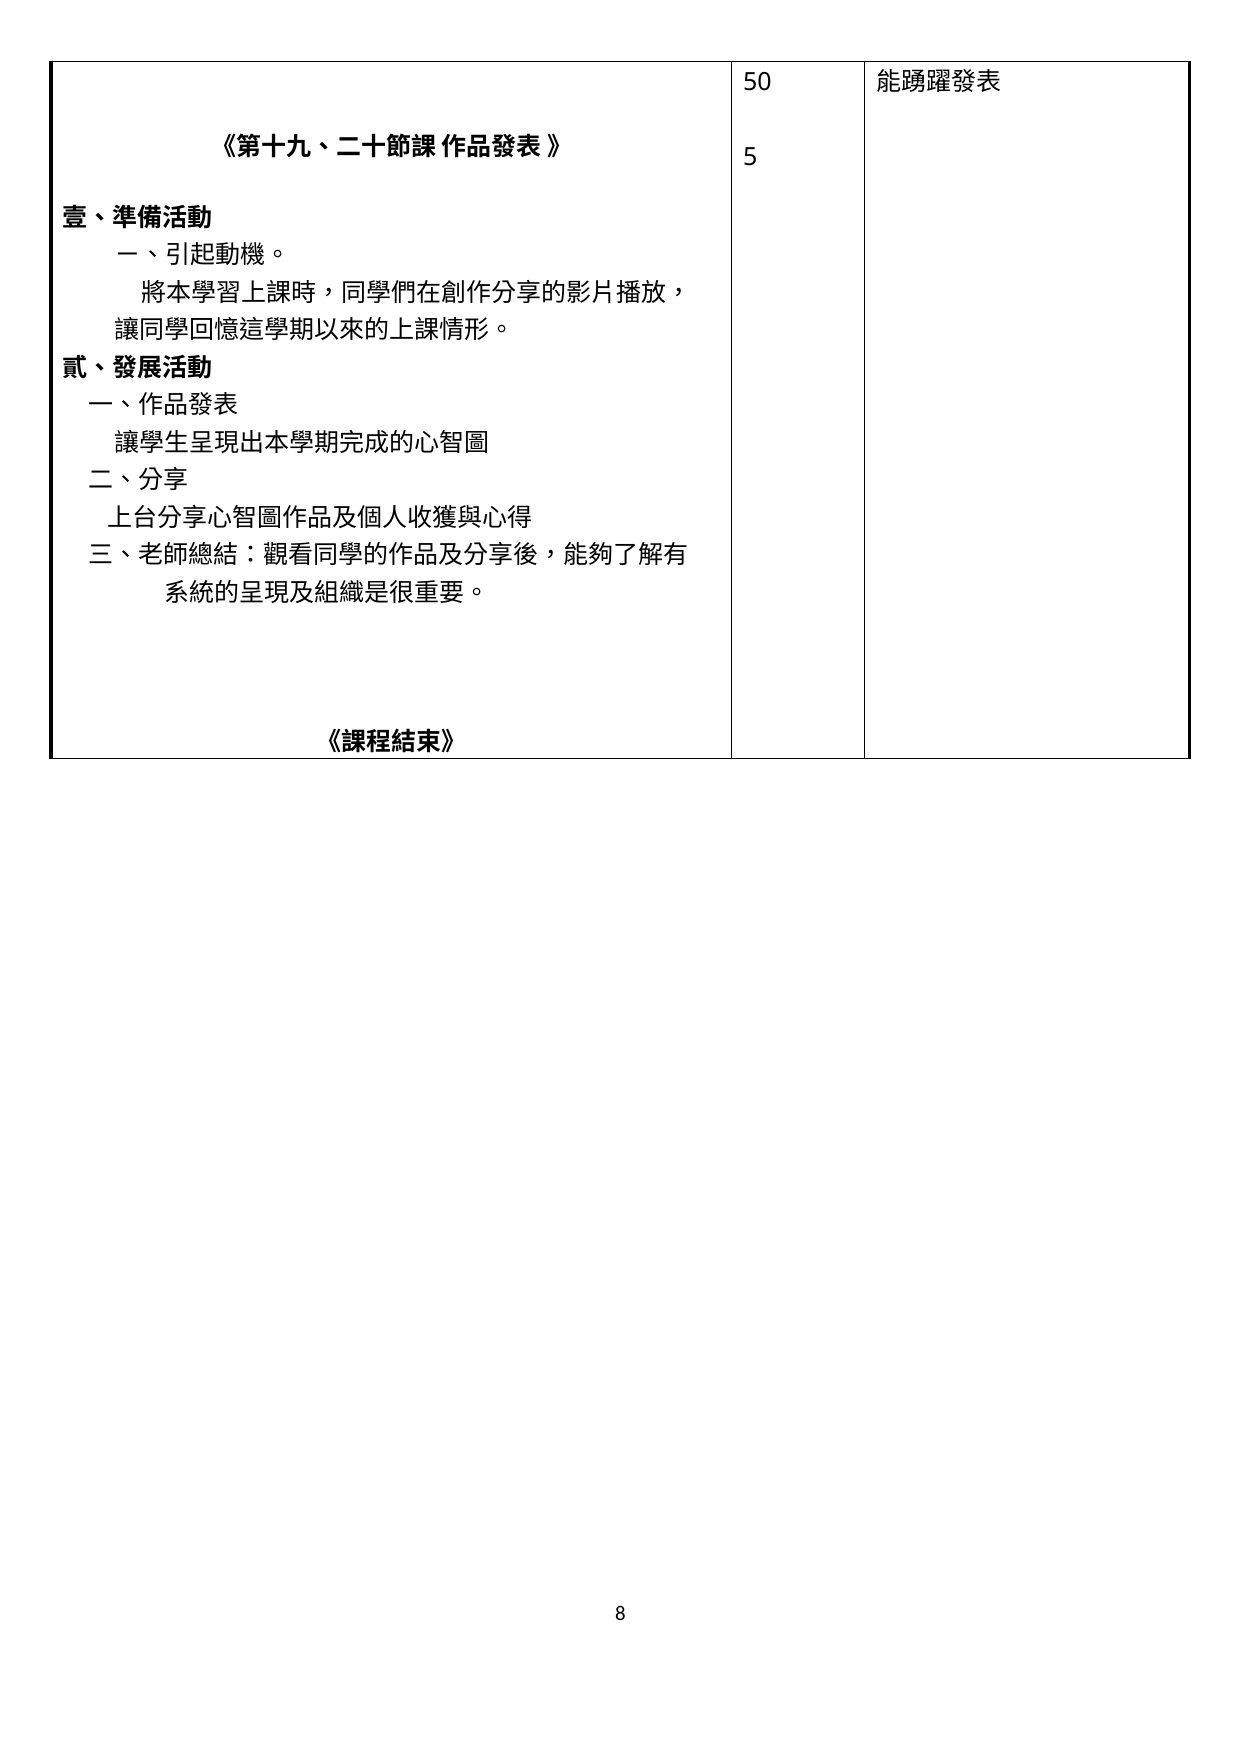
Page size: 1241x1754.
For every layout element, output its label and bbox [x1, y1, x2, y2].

table_header [865, 62, 1188, 758]
table_header [732, 62, 864, 758]
table_header [53, 62, 731, 758]
